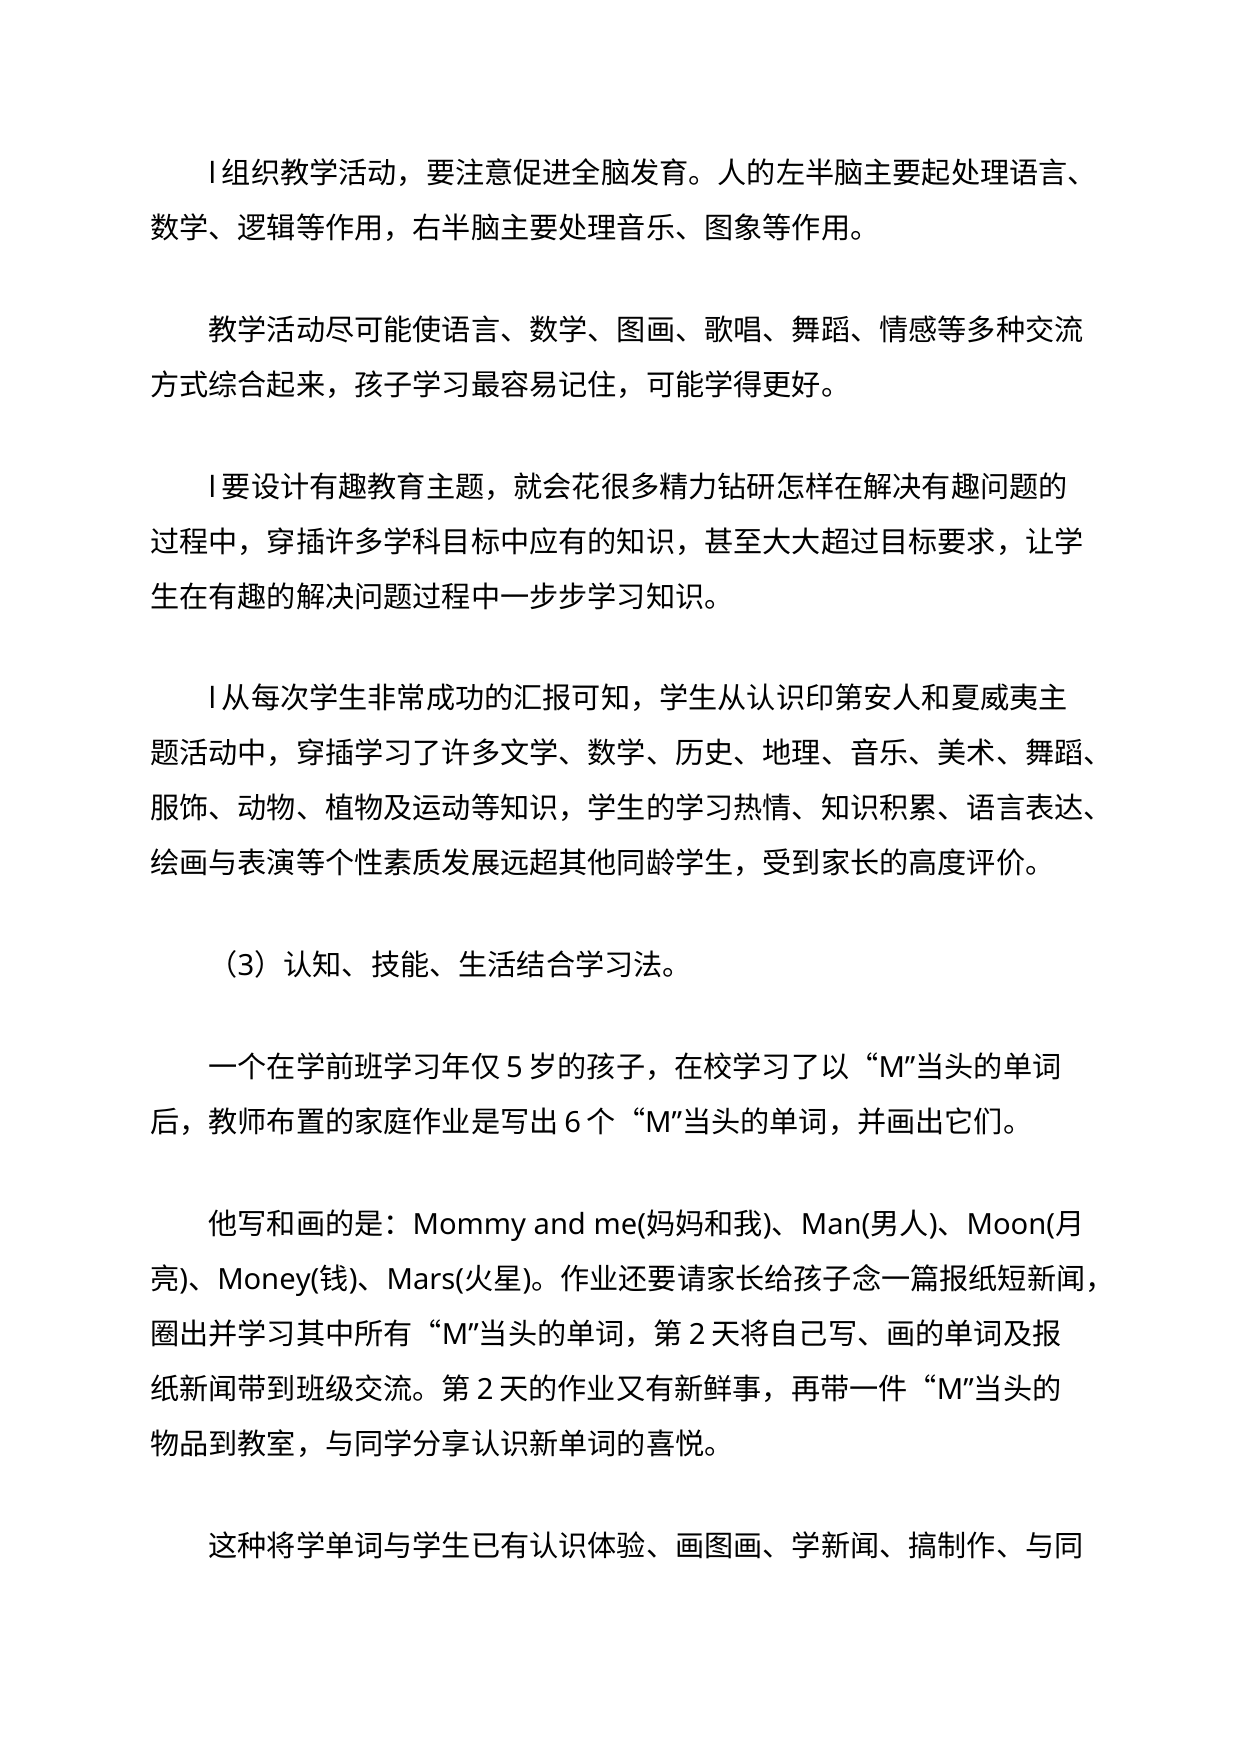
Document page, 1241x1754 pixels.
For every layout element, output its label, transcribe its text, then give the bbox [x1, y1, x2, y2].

text l从每次学生非常成功的汇报可知，学生从认识印第安人和夏威夷主题活动中，穿插学习了许多文学、数学、历史、地理、音乐、美术、舞蹈、服饰、动物、植物及运动等知识，学生的学习热情、知识积累、语言表达、绘画与表演等个性素质发展远超其他同龄学生，受到家长的高度评价。 [150, 675, 1090, 882]
text 他写和画的是：Mommy and me(妈妈和我)、Man(男人)、Moon(月亮)、Money(钱)、Mars(火星)。作业还要请家长给孩子念一篇报纸短新闻，圈出并学习其中所有“M”当头的单词，第2天将自己写、画的单词及报纸新闻带到班级交流。第2天的作业又有新鲜事，再带一件“M”当头的物品到教室，与同学分享认识新单词的喜悦。 [150, 1201, 1090, 1463]
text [150, 1522, 1090, 1565]
text 一个在学前班学习年仅5岁的孩子，在校学习了以“M”当头的单词后，教师布置的家庭作业是写出6个“M”当头的单词，并画出它们。 [150, 1044, 1090, 1141]
text l要设计有趣教育主题，就会花很多精力钻研怎样在解决有趣问题的过程中，穿插许多学科目标中应有的知识，甚至大大超过目标要求，让学生在有趣的解决问题过程中一步步学习知识。 [150, 463, 1090, 616]
text （3）认知、技能、生活结合学习法。 [150, 942, 1090, 984]
text l组织教学活动，要注意促进全脑发育。人的左半脑主要起处理语言、数学、逻辑等作用，右半脑主要处理音乐、图象等作用。 [150, 150, 1090, 247]
text 教学活动尽可能使语言、数学、图画、歌唱、舞蹈、情感等多种交流方式综合起来，孩子学习最容易记住，可能学得更好。 [150, 307, 1090, 404]
